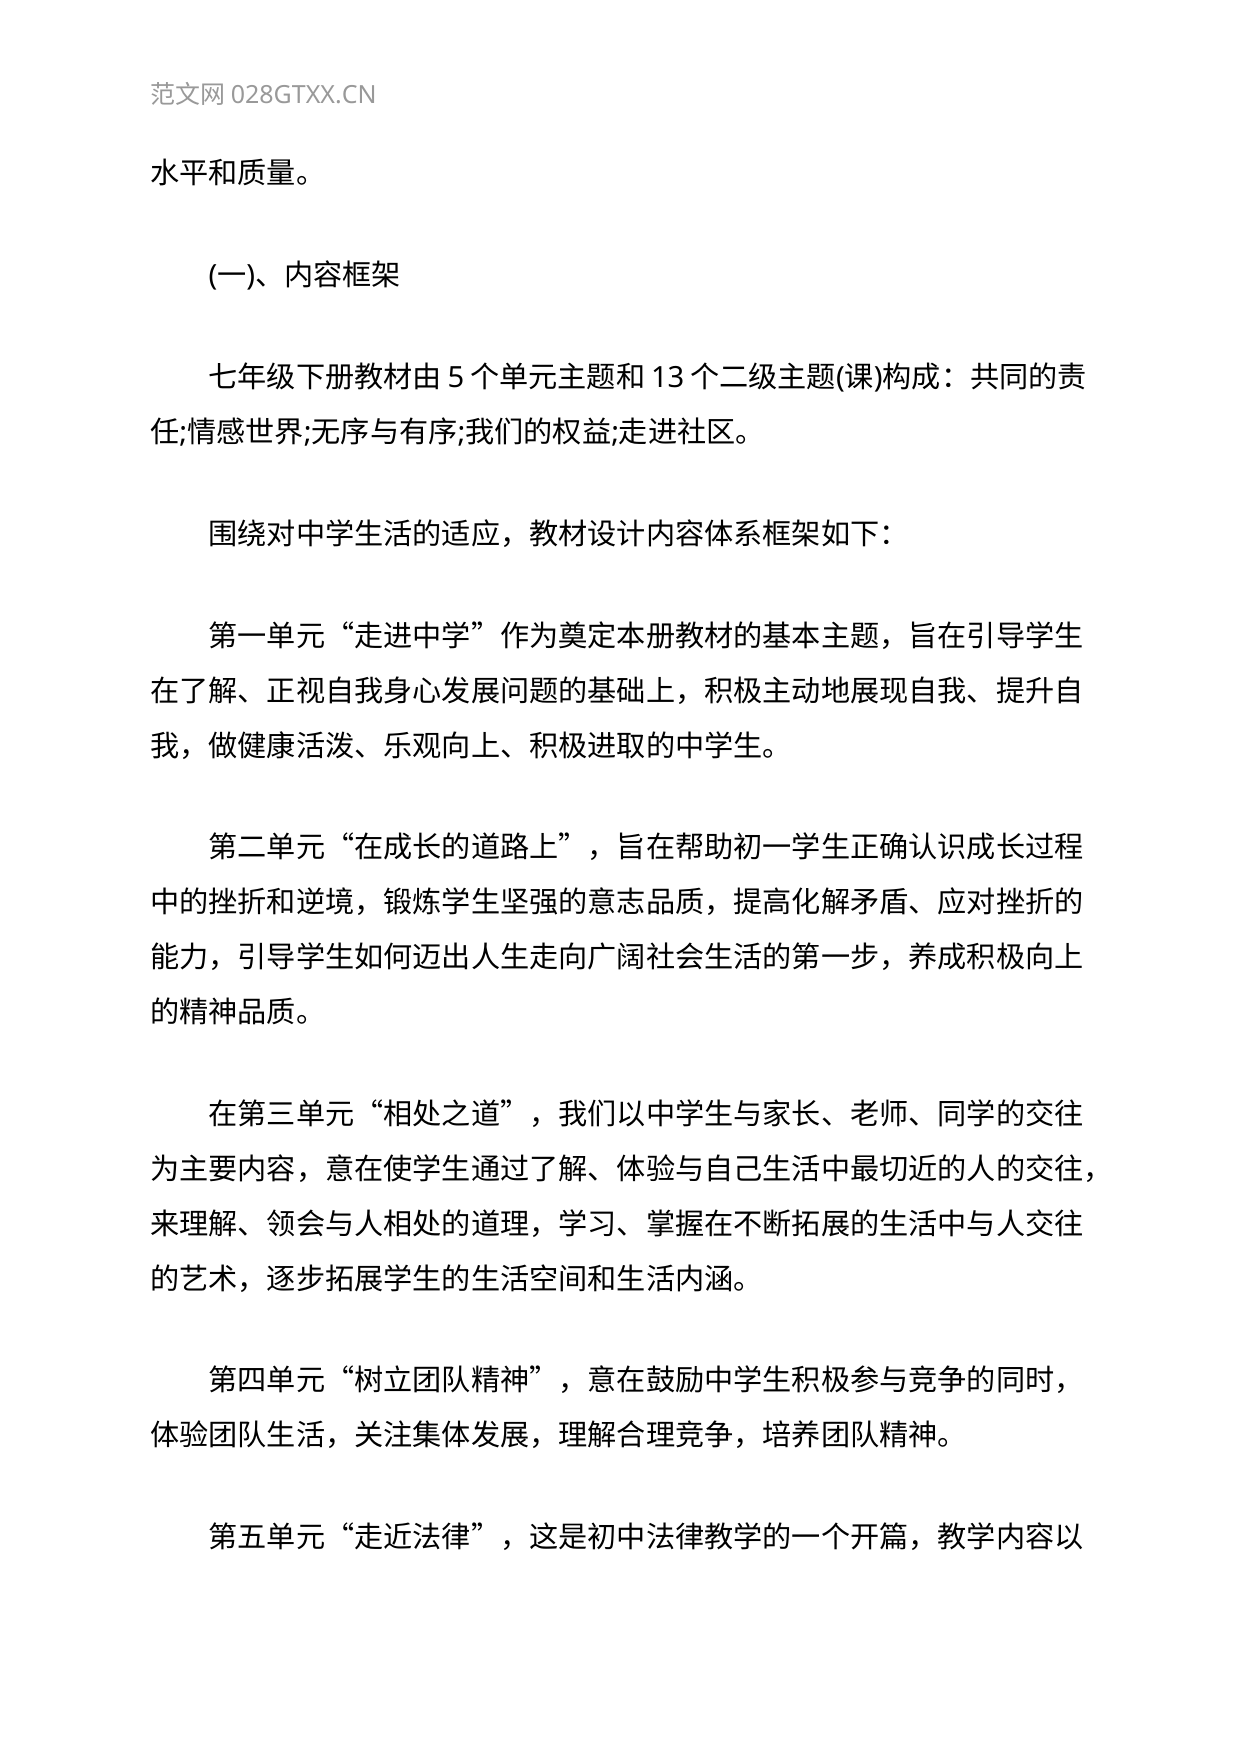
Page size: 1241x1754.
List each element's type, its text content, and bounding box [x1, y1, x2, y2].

text (一)、内容框架 [150, 252, 1090, 294]
text 第一单元“走进中学”作为奠定本册教材的基本主题，旨在引导学生在了解、正视自我身心发展问题的基础上，积极主动地展现自我、提升自我，做健康活泼、乐观向上、积极进取的中学生。 [150, 612, 1090, 764]
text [150, 150, 1090, 192]
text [150, 1514, 1090, 1556]
text 第二单元“在成长的道路上”，旨在帮助初一学生正确认识成长过程中的挫折和逆境，锻炼学生坚强的意志品质，提高化解矛盾、应对挫折的能力，引导学生如何迈出人生走向广阔社会生活的第一步，养成积极向上的精神品质。 [150, 824, 1090, 1031]
text 围绕对中学生活的适应，教材设计内容体系框架如下： [150, 511, 1090, 553]
text 第四单元“树立团队精神”，意在鼓励中学生积极参与竞争的同时，体验团队生活，关注集体发展，理解合理竞争，培养团队精神。 [150, 1357, 1090, 1454]
text 七年级下册教材由5个单元主题和13个二级主题(课)构成：共同的责任;情感世界;无序与有序;我们的权益;走进社区。 [150, 354, 1090, 451]
text 在第三单元“相处之道”，我们以中学生与家长、老师、同学的交往为主要内容，意在使学生通过了解、体验与自己生活中最切近的人的交往，来理解、领会与人相处的道理，学习、掌握在不断拓展的生活中与人交往的艺术，逐步拓展学生的生活空间和生活内涵。 [150, 1091, 1090, 1297]
